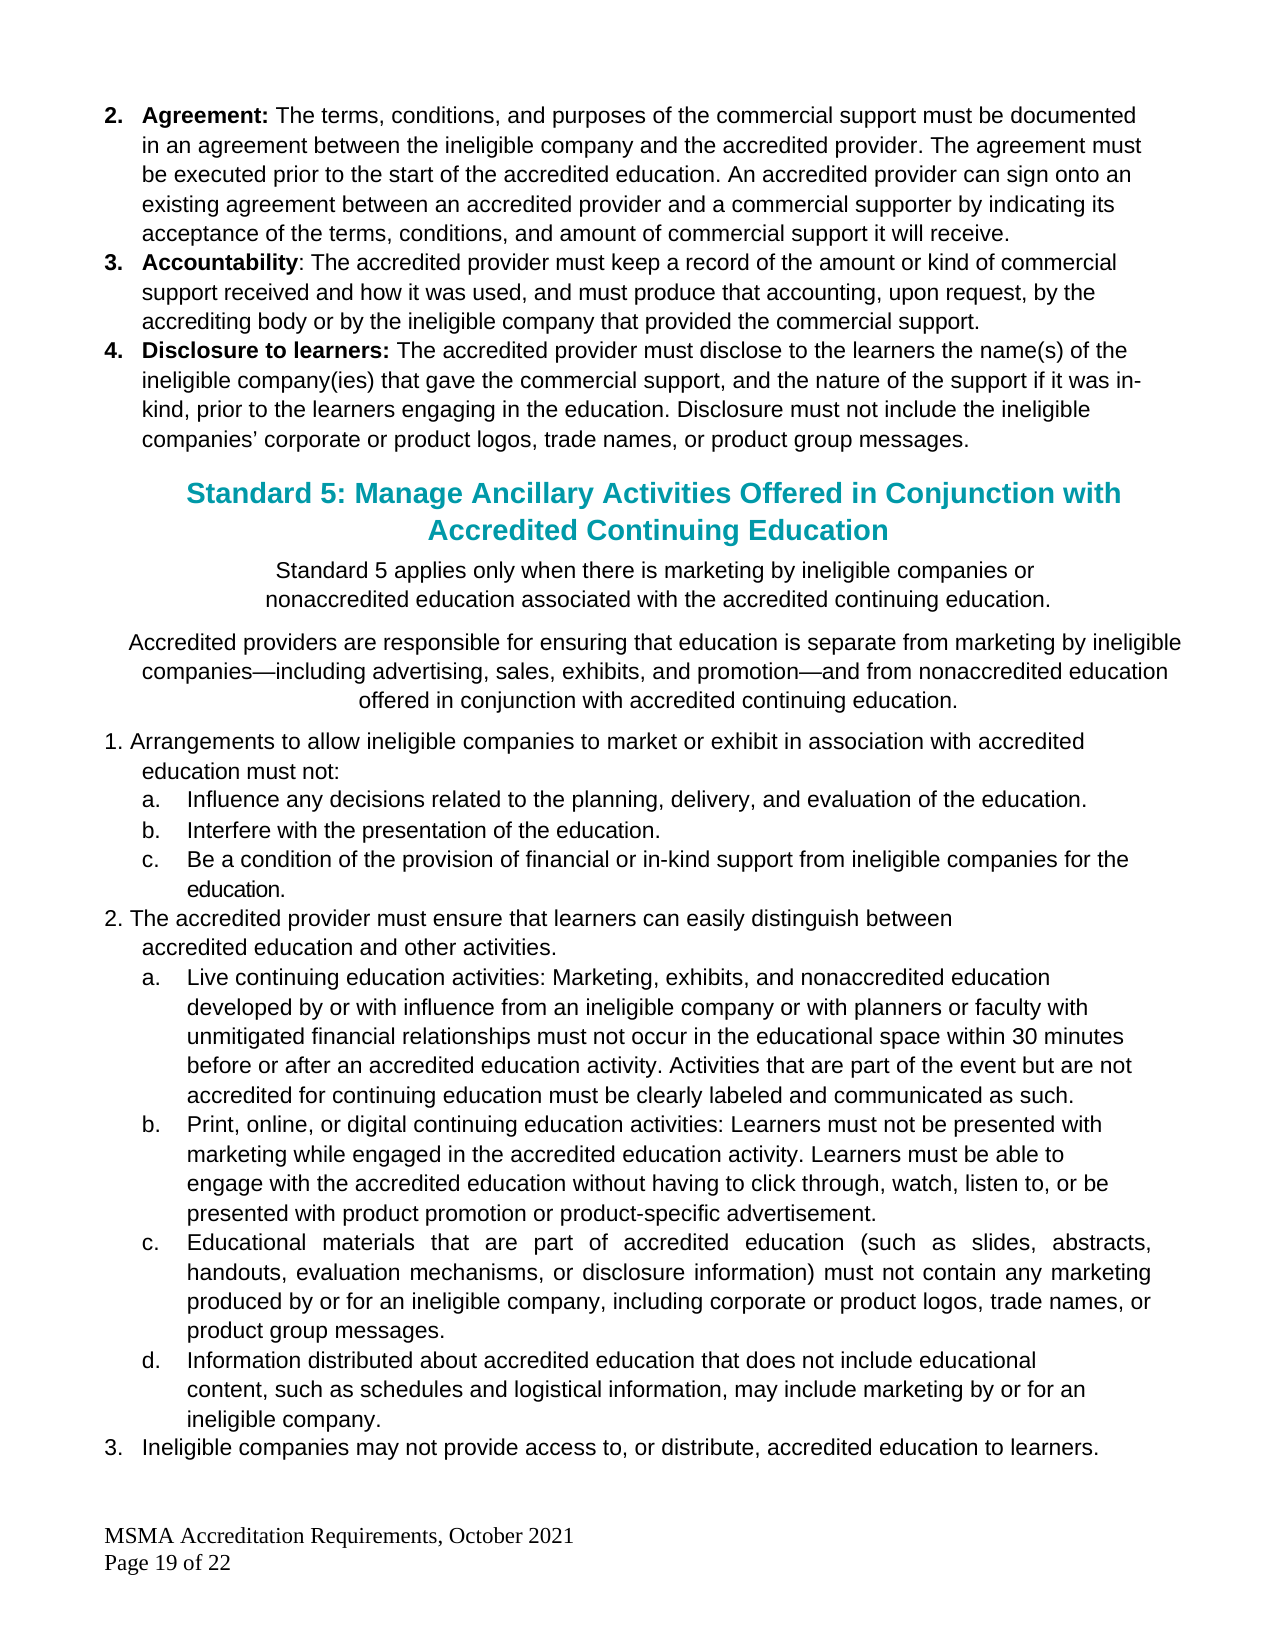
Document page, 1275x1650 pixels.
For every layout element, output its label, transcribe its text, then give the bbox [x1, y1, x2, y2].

list Disclosure to learners: The accredited provider must disclose to the learners the name(s) of the ineligible company(ies) that gave the commercial support, and the nature of the support if it was in-kind, prior to the learners engaging in the education. Disclosure must not include the ineligible companies’ corporate or product logos, trade names, or product group messages. [104, 335, 1145, 453]
text Accredited providers are responsible for ensuring that education is separate from marketing by ineligible companies—including advertising, sales, exhibits, and promotion—and from nonaccredited education offered in conjunction with accredited continuing education. [104, 626, 1212, 715]
text education must not: [142, 759, 1212, 785]
list Print, online, or digital continuing education activities: Learners must not be presented with marketing while engaged in the accredited education activity. Learners must be able to engage with the accredited education without having to click through, watch, listen to, or be presented with product promotion or product-specific advertisement. [142, 1109, 1145, 1227]
list Accountability: The accredited provider must keep a record of the amount or kind of commercial support received and how it was used, and must produce that accounting, upon request, by the accrediting body or by the ineligible company that provided the commercial support. [104, 247, 1130, 335]
text education. [187, 876, 1212, 902]
text Standard 5 applies only when there is marketing by ineligible companies or nonaccredited education associated with the accredited continuing education. [104, 555, 1212, 614]
text Standard 5: Manage Ancillary Activities Offered in Conjunction with Accredited Continuing Education [104, 473, 1212, 548]
list Interfere with the presentation of the education. [142, 817, 1212, 843]
list Live continuing education activities: Marketing, exhibits, and nonaccredited education developed by or with influence from an ineligible company or with planners or faculty with unmitigated financial relationships must not occur in the educational space within 30 minutes before or after an accredited education activity. Activities that are part of the event but are not accredited for continuing education must be clearly labeled and communicated as such. [142, 962, 1145, 1109]
text 3. Ineligible companies may not provide access to, or distribute, accredited education to learners. [104, 1434, 1212, 1460]
list Educational materials that are part of accredited education (such as slides, abstracts, handouts, evaluation mechanisms, or disclosure information) must not contain any marketing produced by or for an ineligible company, including corporate or product logos, trade names, or product group messages. [142, 1227, 1152, 1345]
list Information distributed about accredited education that does not include educational content, such as schedules and logistical information, may include marketing by or for an ineligible company. [142, 1345, 1100, 1433]
text 1. Arrangements to allow ineligible companies to market or exhibit in association with accredited [104, 729, 1212, 755]
text 2. The accredited provider must ensure that learners can easily distinguish between accredited education and other activities. [104, 903, 1062, 962]
list Influence any decisions related to the planning, delivery, and evaluation of the education. [142, 787, 1212, 813]
list Agreement: The terms, conditions, and purposes of the commercial support must be documented in an agreement between the ineligible company and the accredited provider. The agreement must be executed prior to the start of the accredited education. An accredited provider can sign onto an existing agreement between an accredited provider and a commercial supporter by indicating its acceptance of the terms, conditions, and amount of commercial support it will receive. [104, 100, 1152, 247]
list Be a condition of the provision of financial or in-kind support from ineligible companies for the [142, 847, 1212, 873]
